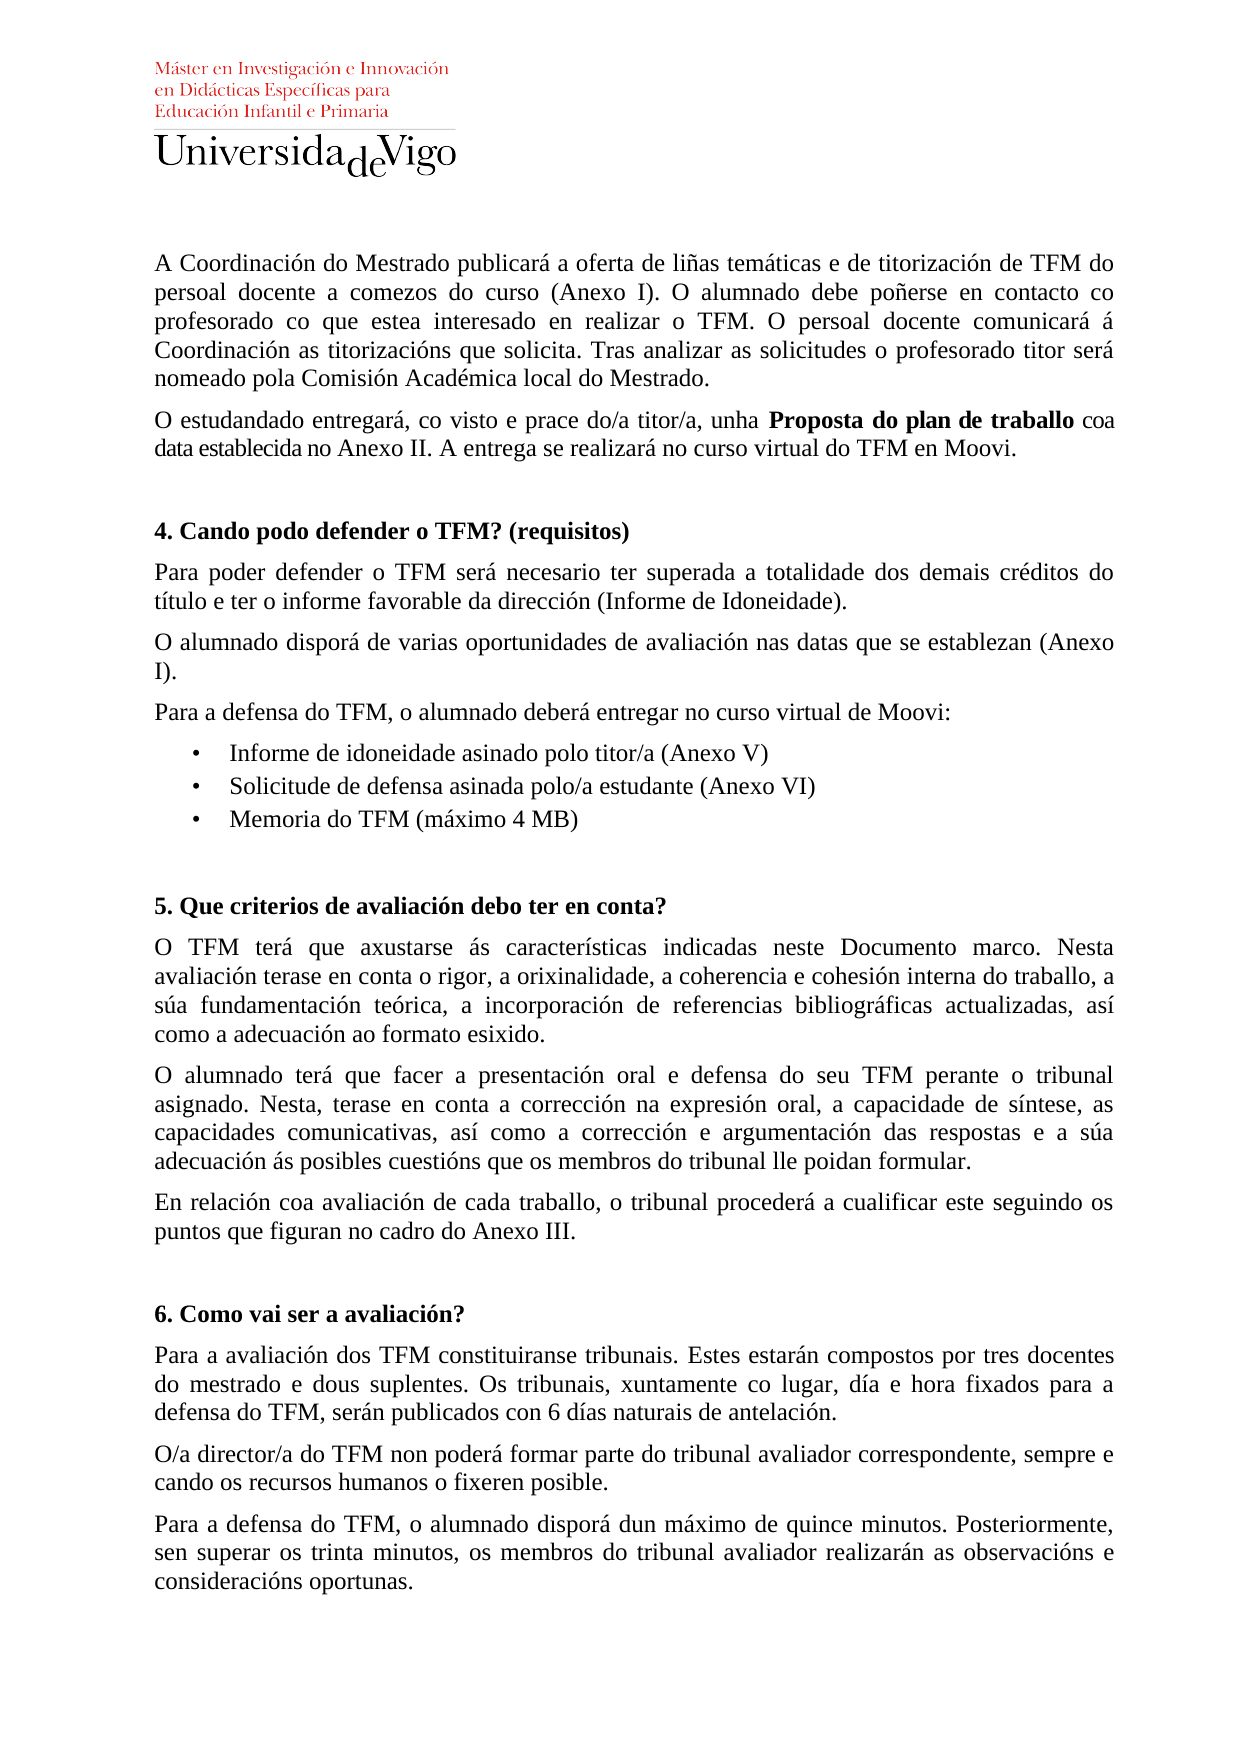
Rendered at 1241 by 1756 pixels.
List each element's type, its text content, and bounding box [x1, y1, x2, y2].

text 4. Cando podo defender o TFM? (requisitos) [154, 516, 1115, 545]
text 6. Como vai ser a avaliación? [154, 1299, 1115, 1327]
text O TFM terá que axustarse ás características indicadas neste Documento marco. Nesta avaliación terase en conta o rigor, a orixinalidade, a coherencia e cohesión interna do traballo, a súa fundamentación teórica, a incorporación de referencias bibliográficas actualizadas, así como a adecuación ao formato esixido. [154, 932, 1115, 1047]
picture [154, 59, 456, 177]
text Para a defensa do TFM, o alumnado deberá entregar no curso virtual de Moovi: [154, 697, 1115, 726]
text O/a director/a do TFM non poderá formar parte do tribunal avaliador correspondente, sempre e cando os recursos humanos o fixeren posible. [154, 1439, 1115, 1496]
list Informe de idoneidade asinado polo titor/a (Anexo V) [192, 738, 1115, 767]
text En relación coa avaliación de cada traballo, o tribunal procederá a cualificar este seguindo os puntos que figuran no cadro do Anexo III. [154, 1187, 1115, 1245]
text Para a defensa do TFM, o alumnado disporá dun máximo de quince minutos. Posteriormente, sen superar os trinta minutos, os membros do tribunal avaliador realizarán as observacións e consideracións oportunas. [154, 1509, 1115, 1595]
text O alumnado disporá de varias oportunidades de avaliación nas datas que se establezan (Anexo I). [154, 627, 1115, 685]
text A Coordinación do Mestrado publicará a oferta de liñas temáticas e de titorización de TFM do persoal docente a comezos do curso (Anexo I). O alumnado debe poñerse en contacto co profesorado co que estea interesado en realizar o TFM. O persoal docente comunicará á Coordinación as titorizacións que solicita. Tras analizar as solicitudes o profesorado titor será nomeado pola Comisión Académica local do Mestrado. [154, 248, 1115, 392]
list Solicitude de defensa asinada polo/a estudante (Anexo VI) [192, 771, 1115, 800]
text O estudandado entregará, co visto e prace do/a titor/a, unha Proposta do plan de traballo coa data establecida no Anexo II. A entrega se realizará no curso virtual do TFM en Moovi. [154, 405, 1115, 462]
text Para poder defender o TFM será necesario ter superada a totalidade dos demais créditos do título e ter o informe favorable da dirección (Informe de Idoneidade). [154, 557, 1115, 615]
text 5. Que criterios de avaliación debo ter en conta? [154, 891, 1115, 920]
text Para a avaliación dos TFM constituiranse tribunais. Estes estarán compostos por tres docentes do mestrado e dous suplentes. Os tribunais, xuntamente co lugar, día e hora fixados para a defensa do TFM, serán publicados con 6 días naturais de antelación. [154, 1340, 1115, 1426]
text O alumnado terá que facer a presentación oral e defensa do seu TFM perante o tribunal asignado. Nesta, terase en conta a corrección na expresión oral, a capacidade de síntese, as capacidades comunicativas, así como a corrección e argumentación das respostas e a súa adecuación ás posibles cuestións que os membros do tribunal lle poidan formular. [154, 1060, 1115, 1175]
list Memoria do TFM (máximo 4 MB) [192, 804, 1115, 833]
